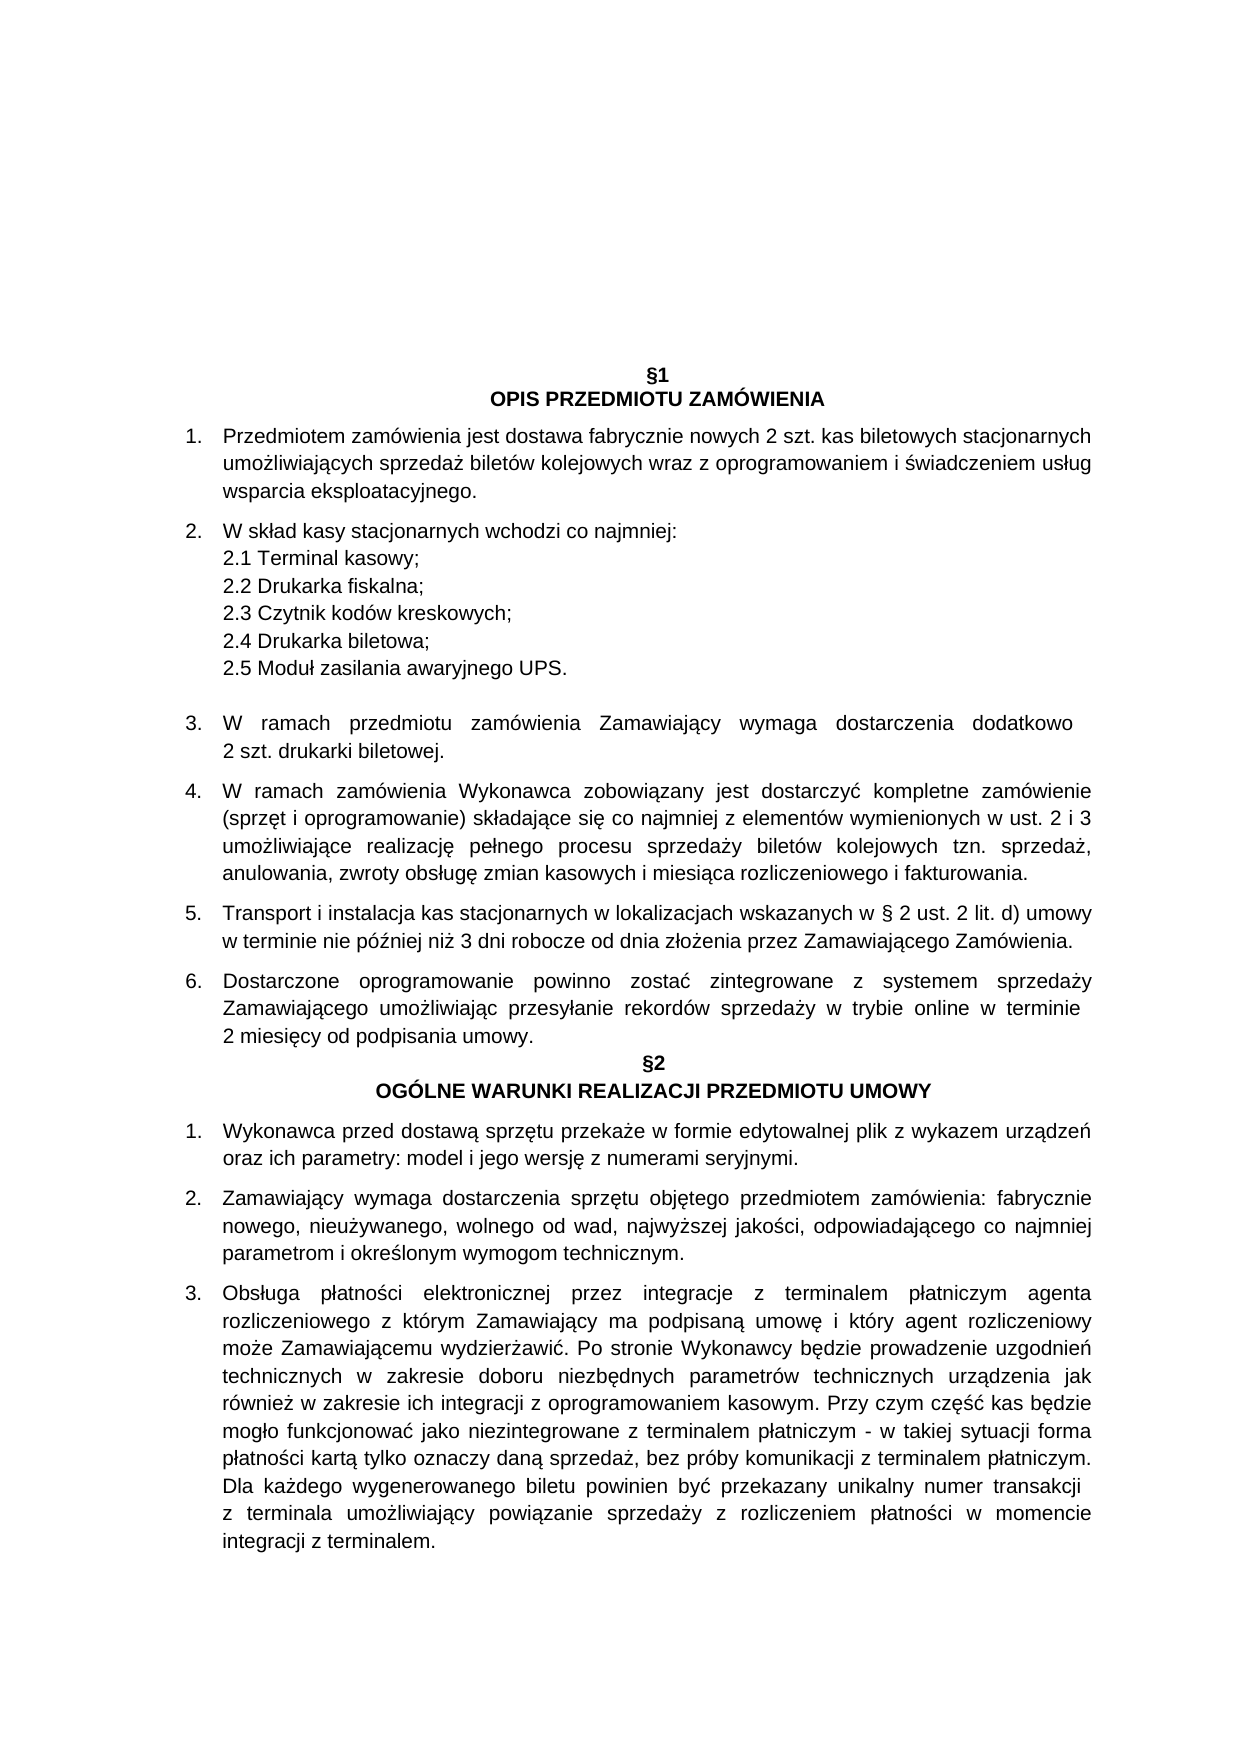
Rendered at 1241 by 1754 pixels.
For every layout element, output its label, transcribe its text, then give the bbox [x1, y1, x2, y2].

list Obsługa płatności elektronicznej przez integracje z terminalem płatniczym agenta rozliczeniowego z którym Zamawiający ma podpisaną umowę i który agent rozliczeniowy może Zamawiającemu wydzierżawić. Po stronie Wykonawcy będzie prowadzenie uzgodnień technicznych w zakresie doboru niezbędnych parametrów technicznych urządzenia jak również w zakresie ich integracji z oprogramowaniem kasowym. Przy czym część kas będzie mogło funkcjonować jako niezintegrowane z terminalem płatniczym - w takiej sytuacji forma płatności kartą tylko oznaczy daną sprzedaż, bez próby komunikacji z terminalem płatniczym. Dla każdego wygenerowanego biletu powinien być przekazany unikalny numer transakcji z terminala umożliwiający powiązanie sprzedaży z rozliczeniem płatności w momencie integracji z terminalem. [185, 1281, 1093, 1553]
list 2.5 Moduł zasilania awaryjnego UPS. [223, 656, 1093, 680]
list W skład kasy stacjonarnych wchodzi co najmniej: [185, 519, 1093, 543]
list §1 [223, 363, 1093, 387]
list Wykonawca przed dostawą sprzętu przekaże w formie edytowalnej plik z wykazem urządzeń oraz ich parametry: model i jego wersję z numerami seryjnymi. [185, 1119, 1093, 1170]
list 2.4 Drukarka biletowa; [223, 629, 1093, 653]
list Zamawiający wymaga dostarczenia sprzętu objętego przedmiotem zamówienia: fabrycznie nowego, nieużywanego, wolnego od wad, najwyższej jakości, odpowiadającego co najmniej parametrom i określonym wymogom technicznym. [185, 1186, 1093, 1265]
list 2.2 Drukarka fiskalna; [223, 574, 1093, 598]
list W ramach zamówienia Wykonawca zobowiązany jest dostarczyć kompletne zamówienie (sprzęt i oprogramowanie) składające się co najmniej z elementów wymienionych w ust. 2 i 3 umożliwiające realizację pełnego procesu sprzedaży biletów kolejowych tzn. sprzedaż, anulowania, zwroty obsługę zmian kasowych i miesiąca rozliczeniowego i fakturowania. [185, 779, 1093, 885]
list 2.3 Czytnik kodów kreskowych; [223, 601, 1093, 625]
list W ramach przedmiotu zamówienia Zamawiający wymaga dostarczenia dodatkowo 2 szt. drukarki biletowej. [185, 711, 1093, 763]
list Transport i instalacja kas stacjonarnych w lokalizacjach wskazanych w § 2 ust. 2 lit. d) umowy w terminie nie później niż 3 dni robocze od dnia złożenia przez Zamawiającego Zamówienia. [185, 901, 1093, 953]
list Opis przedmiotu zamówienia [223, 387, 1093, 411]
list 2.1 Terminal kasowy; [223, 546, 1093, 570]
list Dostarczone oprogramowanie powinno zostać zintegrowane z systemem sprzedaży Zamawiającego umożliwiając przesyłanie rekordów sprzedaży w trybie online w terminie 2 miesięcy od podpisania umowy. [185, 969, 1093, 1048]
list Przedmiotem zamówienia jest dostawa fabrycznie nowych 2 szt. kas biletowych stacjonarnych umożliwiających sprzedaż biletów kolejowych wraz z oprogramowaniem i świadczeniem usług wsparcia eksploatacyjnego. [185, 424, 1093, 503]
subtitle §2 Ogólne warunki REALIZACJI przedmiotu umowy [215, 1051, 1093, 1103]
